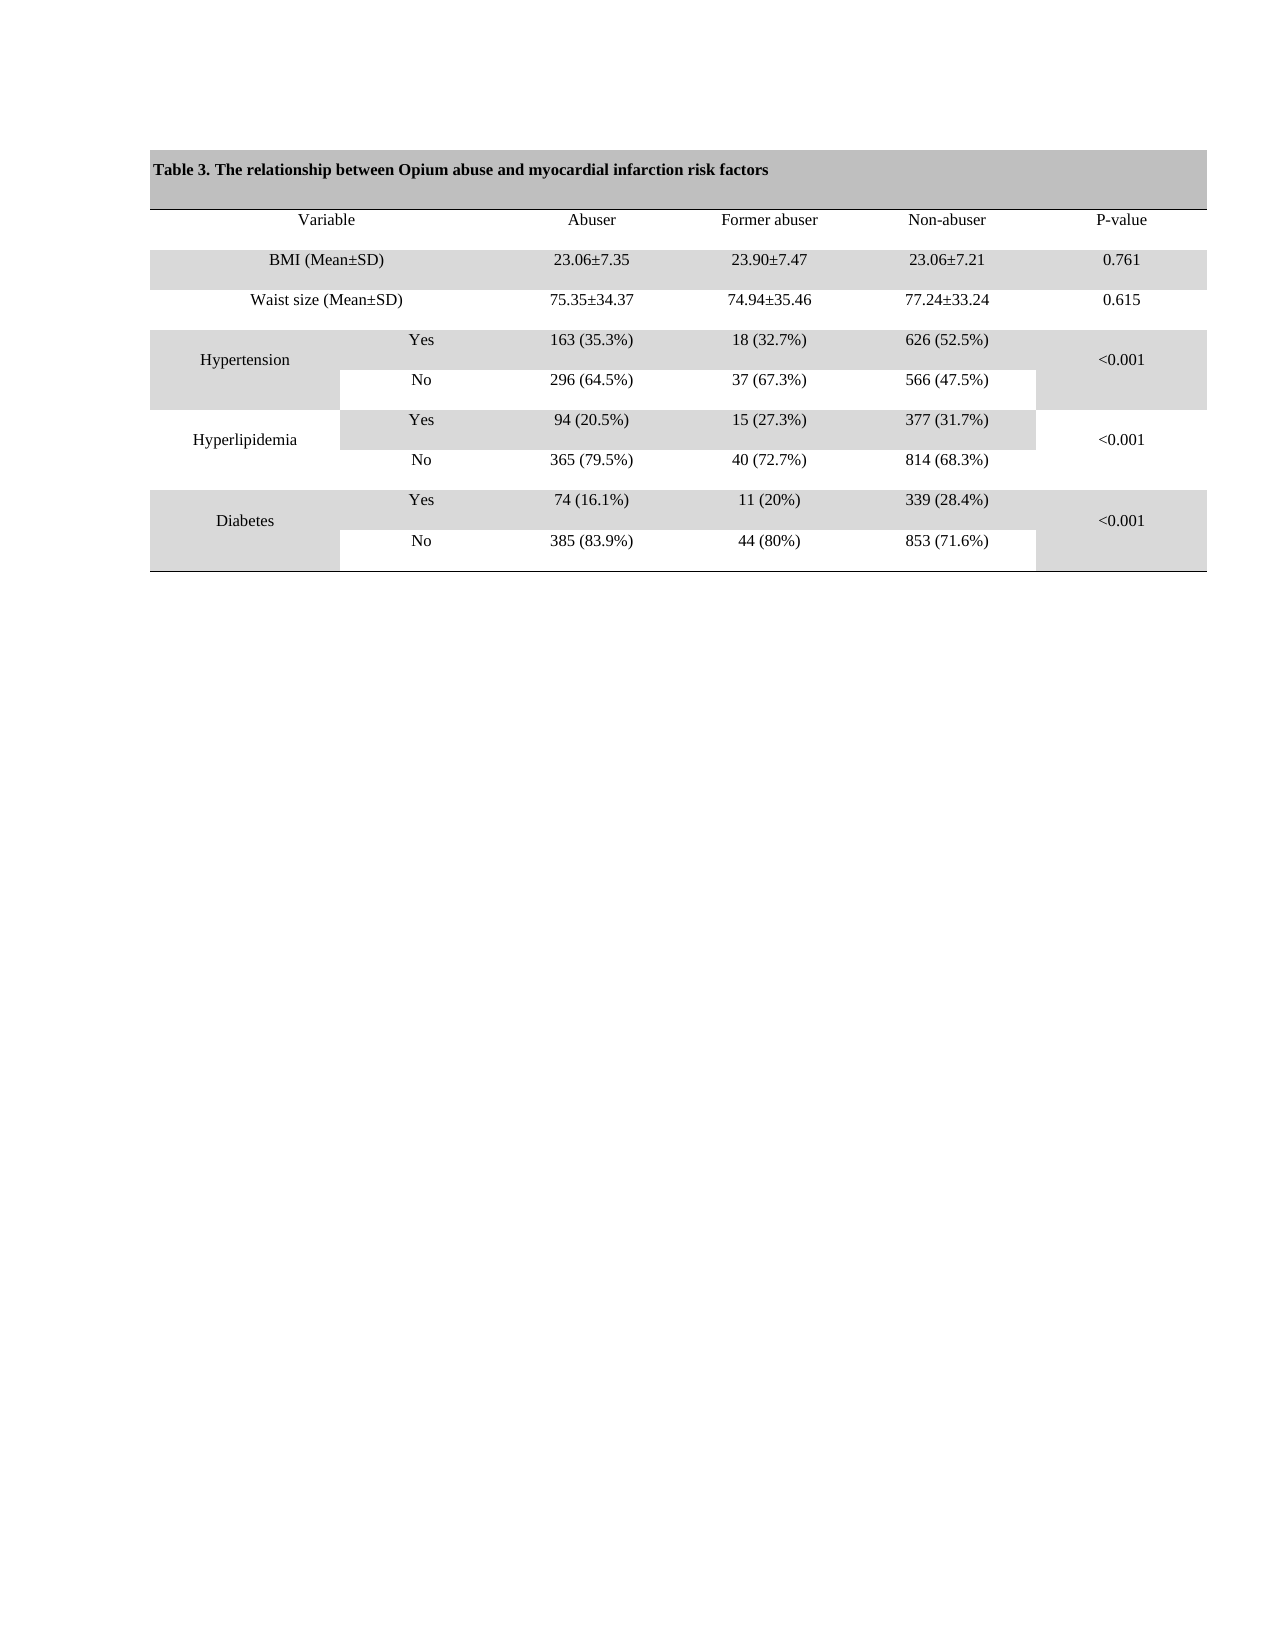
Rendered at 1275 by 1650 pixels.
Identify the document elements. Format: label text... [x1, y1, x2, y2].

table_cell 77.24±33.24 [858, 290, 1036, 330]
table_cell 40 (72.7%) [680, 450, 858, 490]
table_cell 626 (52.5%) [858, 330, 1036, 370]
table_cell 339 (28.4%) [858, 490, 1036, 530]
table_cell 18 (32.7%) [680, 330, 858, 370]
table_header Table 3. The relationship between Opium abuse and myocardial infarction risk factors [150, 150, 1207, 209]
table_cell Hyperlipidemia [150, 410, 340, 490]
table_cell No [340, 530, 503, 571]
table_cell Hypertension [150, 330, 340, 410]
table_cell <0.001 [1036, 410, 1207, 490]
table_cell P-value [1036, 210, 1207, 250]
table_cell Abuser [503, 210, 680, 250]
table_cell 0.615 [1036, 290, 1207, 330]
table_cell 37 (67.3%) [680, 370, 858, 410]
table_cell Waist size (Mean±SD) [150, 290, 503, 330]
table_cell Non-abuser [858, 210, 1036, 250]
table_cell No [340, 450, 503, 490]
table_cell 94 (20.5%) [503, 410, 680, 450]
table_cell 377 (31.7%) [858, 410, 1036, 450]
table_cell 853 (71.6%) [858, 530, 1036, 571]
table_cell 365 (79.5%) [503, 450, 680, 490]
table_cell 23.06±7.21 [858, 250, 1036, 290]
table_cell Diabetes [150, 490, 340, 571]
table_cell Former abuser [680, 210, 858, 250]
table_cell 814 (68.3%) [858, 450, 1036, 490]
table_cell Yes [340, 410, 503, 450]
table_cell 0.761 [1036, 250, 1207, 290]
table_cell BMI (Mean±SD) [150, 250, 503, 290]
table_cell 75.35±34.37 [503, 290, 680, 330]
table_cell No [340, 370, 503, 410]
table_cell 23.06±7.35 [503, 250, 680, 290]
table_cell Yes [340, 330, 503, 370]
table_cell 23.90±7.47 [680, 250, 858, 290]
table_cell 15 (27.3%) [680, 410, 858, 450]
table_cell 11 (20%) [680, 490, 858, 530]
table_cell Yes [340, 490, 503, 530]
table_cell 44 (80%) [680, 530, 858, 571]
table_cell 163 (35.3%) [503, 330, 680, 370]
table_cell <0.001 [1036, 330, 1207, 410]
table_cell Variable [150, 210, 503, 250]
table_cell <0.001 [1036, 490, 1207, 571]
table_cell 385 (83.9%) [503, 530, 680, 571]
table_cell 74 (16.1%) [503, 490, 680, 530]
table_cell 296 (64.5%) [503, 370, 680, 410]
table_cell 566 (47.5%) [858, 370, 1036, 410]
table_cell 74.94±35.46 [680, 290, 858, 330]
